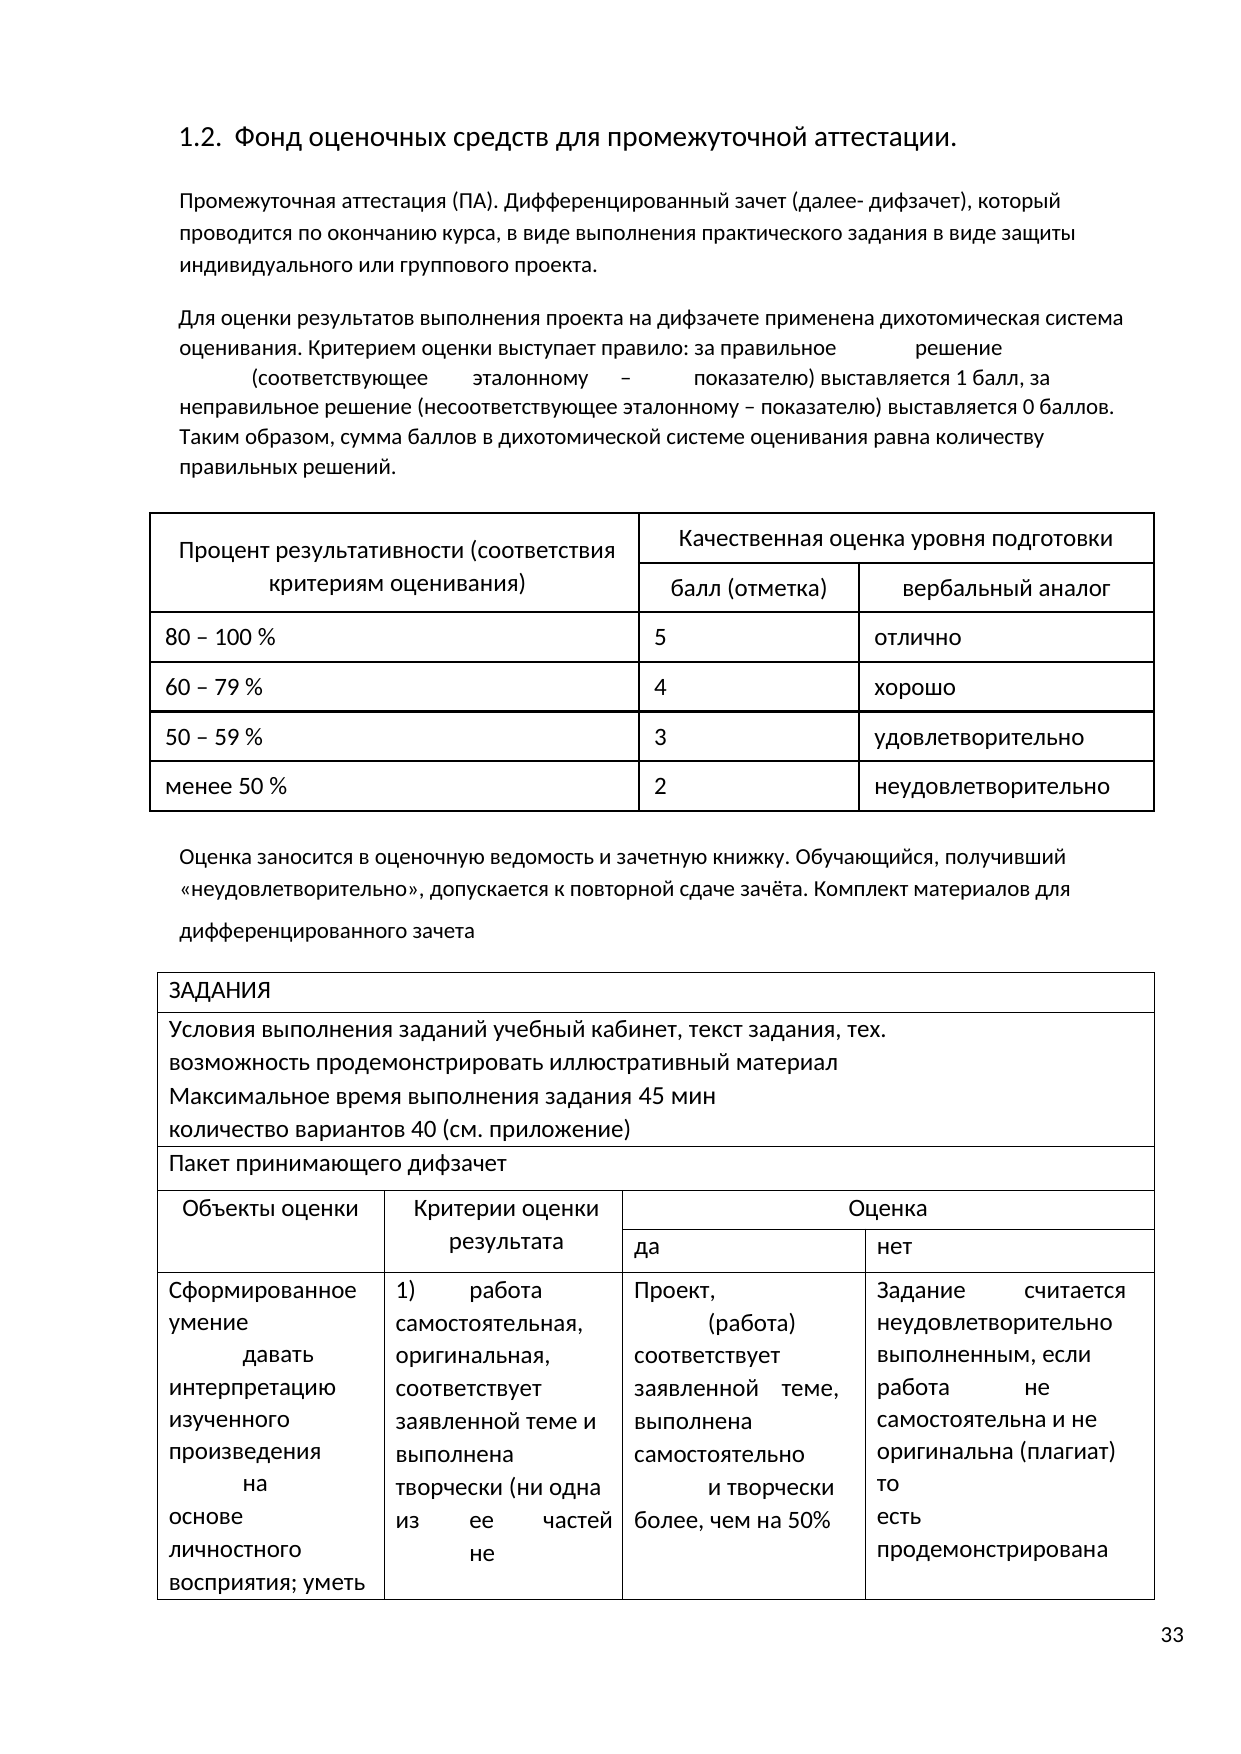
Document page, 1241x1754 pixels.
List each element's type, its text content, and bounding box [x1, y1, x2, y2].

subtitle Фонд оценочных средств для промежуточной аттестации. [178, 118, 1144, 154]
table_cell хорошо [860, 663, 1153, 710]
table_header ЗАДАНИЯ [158, 973, 1154, 1012]
table_cell Задание считается неудовлетворительно выполненным, если работа не самостоятельна и не оригинальна (плагиат) то есть продемонстрирована [866, 1273, 1154, 1598]
table_cell Критерии оценки результата [385, 1191, 622, 1272]
table_cell менее 50 % [151, 762, 638, 809]
text Оценка заносится в оценочную ведомость и зачетную книжку. Обучающийся, получивший «неудовлетворительно», допускается к повторной сдаче зачёта. Комплект материалов для дифференцированного зачета [179, 842, 1144, 946]
table_cell 1) работа самостоятельная, оригинальная, соответствует заявленной теме и выполнена творчески (ни одна из ее частей не [385, 1273, 622, 1598]
table_cell 50 – 59 % [151, 713, 638, 760]
table_cell отлично [860, 613, 1153, 661]
table_cell Оценка [623, 1191, 1154, 1228]
table_cell балл (отметка) [640, 564, 858, 611]
table_cell Сформированное умение давать интерпретацию изученного произведения на основе личностного восприятия; уметь [158, 1273, 384, 1598]
table_header Процент результативности (соответствия критериям оценивания) [151, 514, 638, 611]
table_cell Пакет принимающего дифзачет [158, 1147, 1154, 1190]
table_cell 80 – 100 % [151, 613, 638, 661]
table_cell 2 [640, 762, 858, 809]
text Для оценки результатов выполнения проекта на дифзачете применена дихотомическая система оценивания. Критерием оценки выступает правило: за правильное решение (соответствующее эталонному – показателю) выставляется 1 балл, за неправильное решение (несоответствующее эталонному – показателю) выставляется 0 баллов. Таким образом, сумма баллов в дихотомической системе оценивания равна количеству правильных решений. [178, 303, 1151, 480]
table_cell Объекты оценки [158, 1191, 384, 1272]
table_cell 60 – 79 % [151, 663, 638, 710]
table_cell 4 [640, 663, 858, 710]
table_cell да [623, 1230, 865, 1272]
table_cell неудовлетворительно [860, 762, 1153, 809]
table_cell Проект, (работа) соответствует заявленной теме, выполнена самостоятельно и творчески более, чем на 50% [623, 1273, 865, 1598]
table_header Качественная оценка уровня подготовки [640, 514, 1153, 562]
table_cell нет [866, 1230, 1154, 1272]
table_cell 5 [640, 613, 858, 661]
table_cell вербальный аналог [860, 564, 1153, 611]
table_cell 3 [640, 713, 858, 760]
table_cell удовлетворительно [860, 713, 1153, 760]
table_cell Условия выполнения заданий учебный кабинет, текст задания, тех. возможность продемонстрировать иллюстративный материал Максимальное время выполнения задания 45 мин количество вариантов 40 (см. приложение) [158, 1013, 1154, 1146]
text Промежуточная аттестация (ПА). Дифференцированный зачет (далее- дифзачет), который проводится по окончанию курса, в виде выполнения практического задания в виде защиты индивидуального или группового проекта. [179, 186, 1144, 278]
